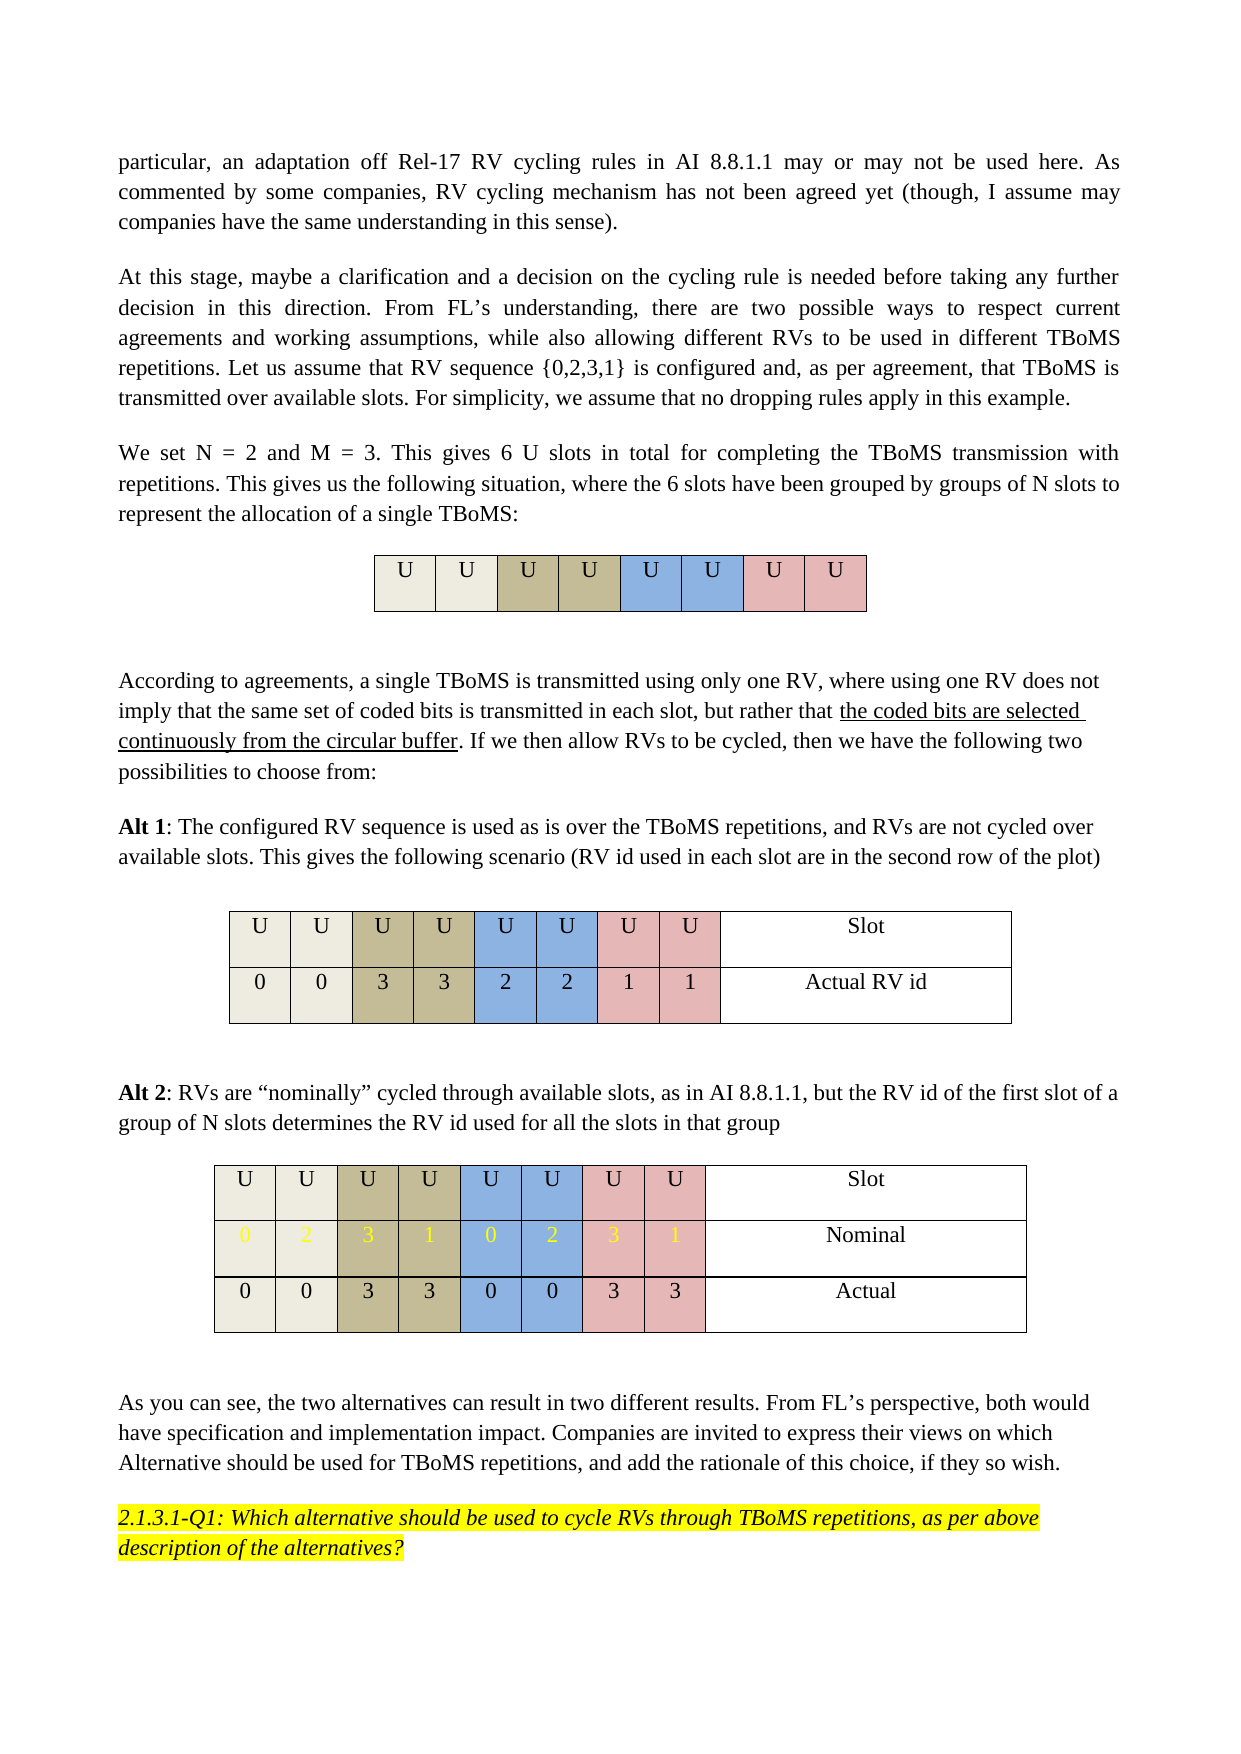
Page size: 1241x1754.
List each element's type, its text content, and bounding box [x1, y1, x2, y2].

table_cell 0 [215, 1221, 275, 1276]
table_cell 1 [660, 968, 720, 1023]
table_header U [522, 1166, 582, 1220]
table_cell Nominal [706, 1221, 1026, 1276]
table_cell 0 [522, 1278, 582, 1332]
table_cell 0 [230, 968, 290, 1023]
table_cell Actual [706, 1278, 1026, 1332]
text Alt 2: RVs are “nominally” cycled through available slots, as in AI 8.8.1.1, but the RV id of the first slot of a group of N slots determines the RV id used for all the slots in that group [118, 1079, 1122, 1136]
table_header U [498, 556, 558, 611]
table_header U [537, 912, 597, 967]
table_cell 3 [414, 968, 474, 1023]
table_cell 0 [276, 1278, 337, 1332]
table_header U [682, 556, 743, 611]
table_cell 1 [399, 1221, 460, 1276]
table_cell 1 [598, 968, 659, 1023]
table_header U [461, 1166, 521, 1220]
table_cell 3 [583, 1278, 644, 1332]
text According to agreements, a single TBoMS is transmitted using only one RV, where using one RV does not imply that the same set of coded bits is transmitted in each slot, but rather that the coded bits are selected continuously from the circular buffer. If we then allow RVs to be cycled, then we have the following two possibilities to choose from: [118, 667, 1122, 784]
table_cell 3 [399, 1278, 460, 1332]
table_cell 2 [276, 1221, 337, 1276]
table_header U [645, 1166, 705, 1220]
table_header U [598, 912, 659, 967]
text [118, 148, 1122, 234]
table_cell 3 [338, 1221, 398, 1276]
table_cell 3 [645, 1278, 705, 1332]
table_cell 3 [583, 1221, 644, 1276]
text We set N = 2 and M = 3. This gives 6 U slots in total for completing the TBoMS transmission with repetitions. This gives us the following situation, where the 6 slots have been grouped by groups of N slots to represent the allocation of a single TBoMS: [118, 439, 1122, 526]
table_header U [375, 556, 435, 611]
table_header U [559, 556, 620, 611]
table_header Slot [721, 912, 1011, 967]
text At this stage, maybe a clarification and a decision on the cycling rule is needed before taking any further decision in this direction. From FL’s understanding, there are two possible ways to respect current agreements and working assumptions, while also allowing different RVs to be used in different TBoMS repetitions. Let us assume that RV sequence {0,2,3,1} is configured and, as per agreement, that TBoMS is transmitted over available slots. For simplicity, we assume that no dropping rules apply in this example. [118, 263, 1122, 411]
table_header U [475, 912, 536, 967]
table_header U [215, 1166, 275, 1220]
table_cell 0 [215, 1278, 275, 1332]
table_header U [338, 1166, 398, 1220]
table_header U [744, 556, 804, 611]
table_header U [230, 912, 290, 967]
table_header U [414, 912, 474, 967]
table_header U [291, 912, 352, 967]
table_cell 2 [522, 1221, 582, 1276]
table_cell 1 [645, 1221, 705, 1276]
table_cell 0 [461, 1221, 521, 1276]
table_header U [660, 912, 720, 967]
text As you can see, the two alternatives can result in two different results. From FL’s perspective, both would have specification and implementation impact. Companies are invited to express their views on which Alternative should be used for TBoMS repetitions, and add the rationale of this choice, if they so wish. [118, 1388, 1122, 1475]
table_cell 0 [291, 968, 352, 1023]
table_header U [583, 1166, 644, 1220]
table_cell Actual RV id [721, 968, 1011, 1023]
table_header U [805, 556, 866, 611]
table_cell 2 [475, 968, 536, 1023]
text 2.1.3.1-Q1: Which alternative should be used to cycle RVs through TBoMS repetitions, as per above description of the alternatives? [118, 1504, 1122, 1561]
table_header U [621, 556, 681, 611]
table_header U [276, 1166, 337, 1220]
table_header Slot [706, 1166, 1026, 1220]
table_cell 3 [338, 1278, 398, 1332]
table_cell 3 [353, 968, 413, 1023]
table_header U [399, 1166, 460, 1220]
table_cell 0 [461, 1278, 521, 1332]
table_cell 2 [537, 968, 597, 1023]
table_header U [353, 912, 413, 967]
table_header U [436, 556, 497, 611]
text Alt 1: The configured RV sequence is used as is over the TBoMS repetitions, and RVs are not cycled over available slots. This gives the following scenario (RV id used in each slot are in the second row of the plot) [118, 813, 1122, 869]
